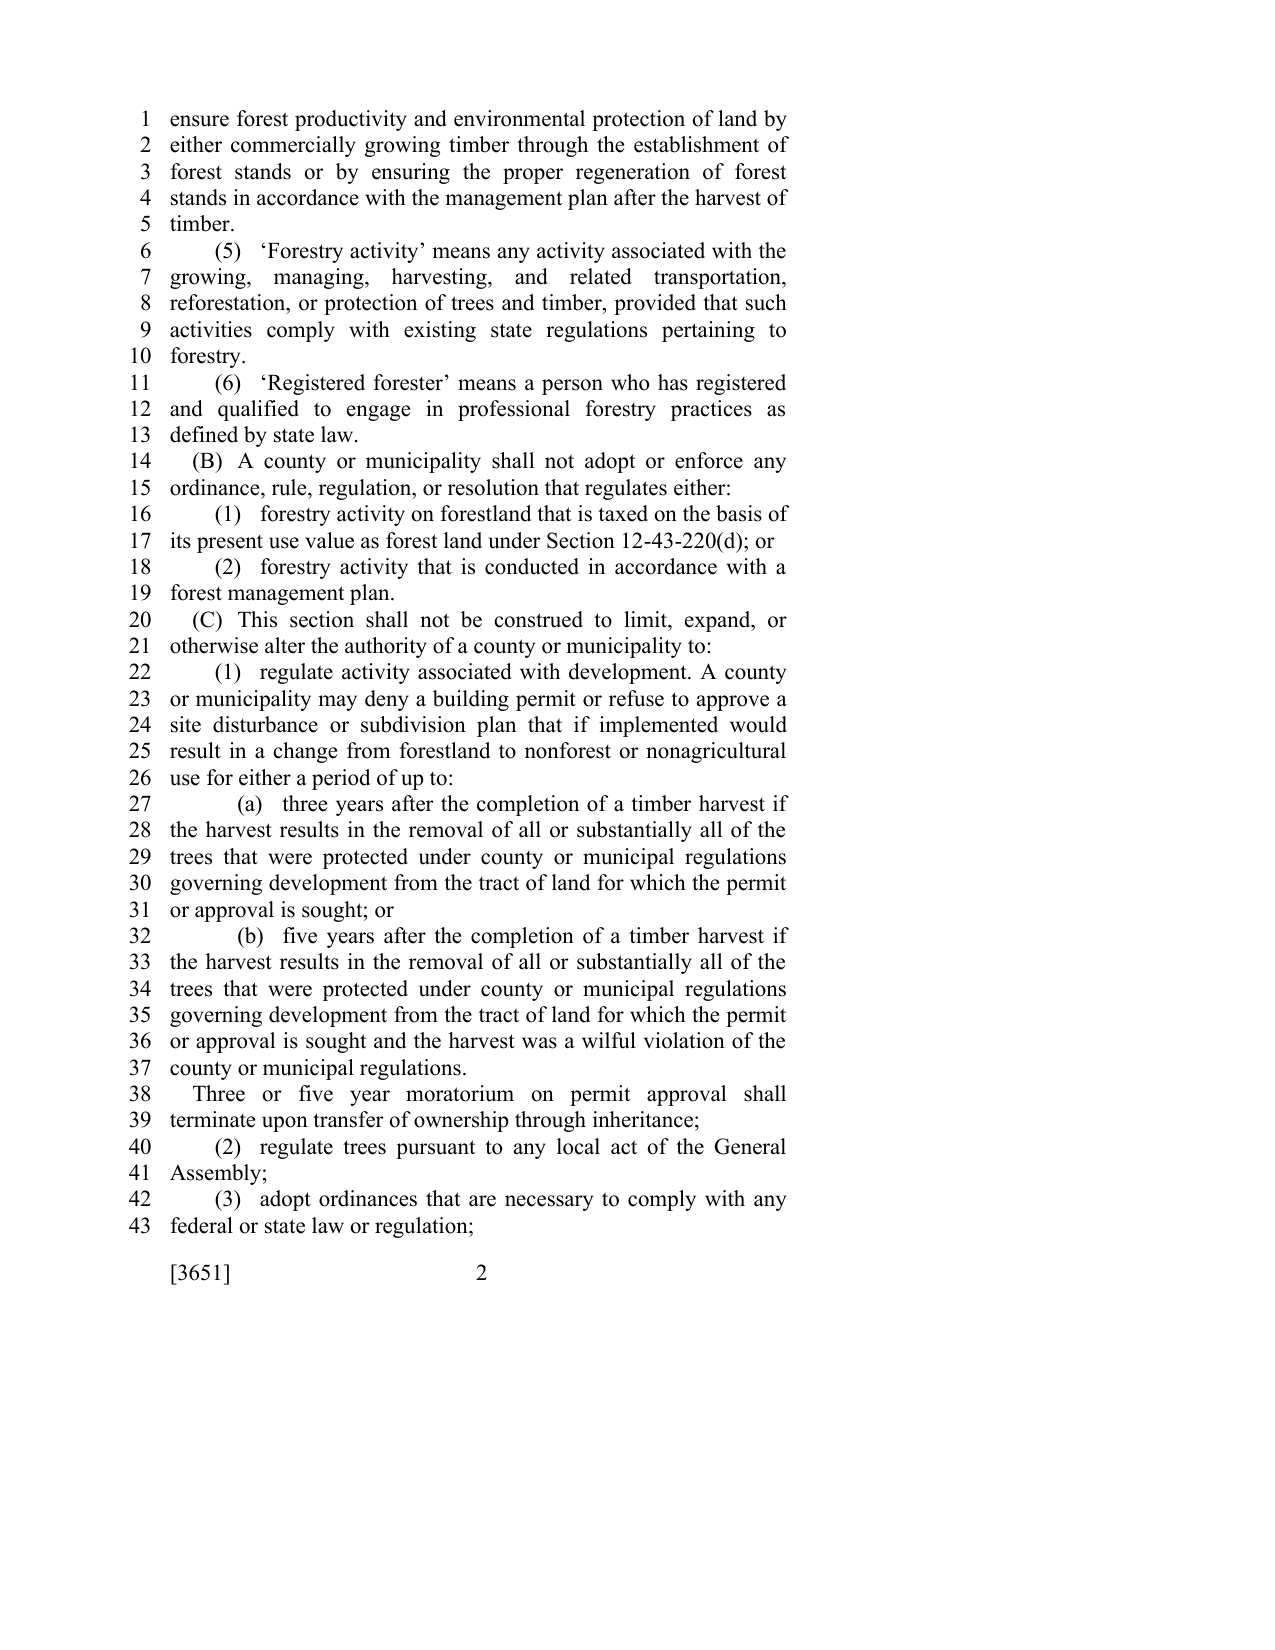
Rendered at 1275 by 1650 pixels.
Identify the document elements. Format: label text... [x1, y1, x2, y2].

text (a) three years after the completion of a timber harvest if the harvest results in the removal of all or substantially all of the trees that were protected under county or municipal regulations governing development from the tract of land for which the permit or approval is sought; or [169, 790, 787, 922]
text (1) forestry activity on forestland that is taxed on the basis of its present use value as forest land under Section 12-43-220(d); or [169, 500, 787, 553]
text (C) This section shall not be construed to limit, expand, or otherwise alter the authority of a county or municipality to: [169, 606, 787, 658]
text (6) ‘Registered forester’ means a person who has registered and qualified to engage in professional forestry practices as defined by state law. [169, 368, 787, 448]
text (2) regulate trees pursuant to any local act of the General Assembly; [169, 1133, 787, 1186]
text (3) adopt ordinances that are necessary to comply with any federal or state law or regulation; [169, 1186, 787, 1238]
text (2) forestry activity that is conducted in accordance with a forest management plan. [169, 553, 787, 606]
text (1) regulate activity associated with development. A county or municipality may deny a building permit or refuse to approve a site disturbance or subdivision plan that if implemented would result in a change from forestland to nonforest or nonagricultural use for either a period of up to: [169, 658, 787, 790]
text Three or five year moratorium on permit approval shall terminate upon transfer of ownership through inheritance; [169, 1080, 787, 1133]
text (5) ‘Forestry activity’ means any activity associated with the growing, managing, harvesting, and related transportation, reforestation, or protection of trees and timber, provided that such activities comply with existing state regulations pertaining to forestry. [169, 237, 787, 368]
text (b) five years after the completion of a timber harvest if the harvest results in the removal of all or substantially all of the trees that were protected under county or municipal regulations governing development from the tract of land for which the permit or approval is sought and the harvest was a wilful violation of the county or municipal regulations. [169, 922, 787, 1080]
text (B) A county or municipality shall not adopt or enforce any ordinance, rule, regulation, or resolution that regulates either: [169, 448, 787, 500]
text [169, 105, 787, 237]
